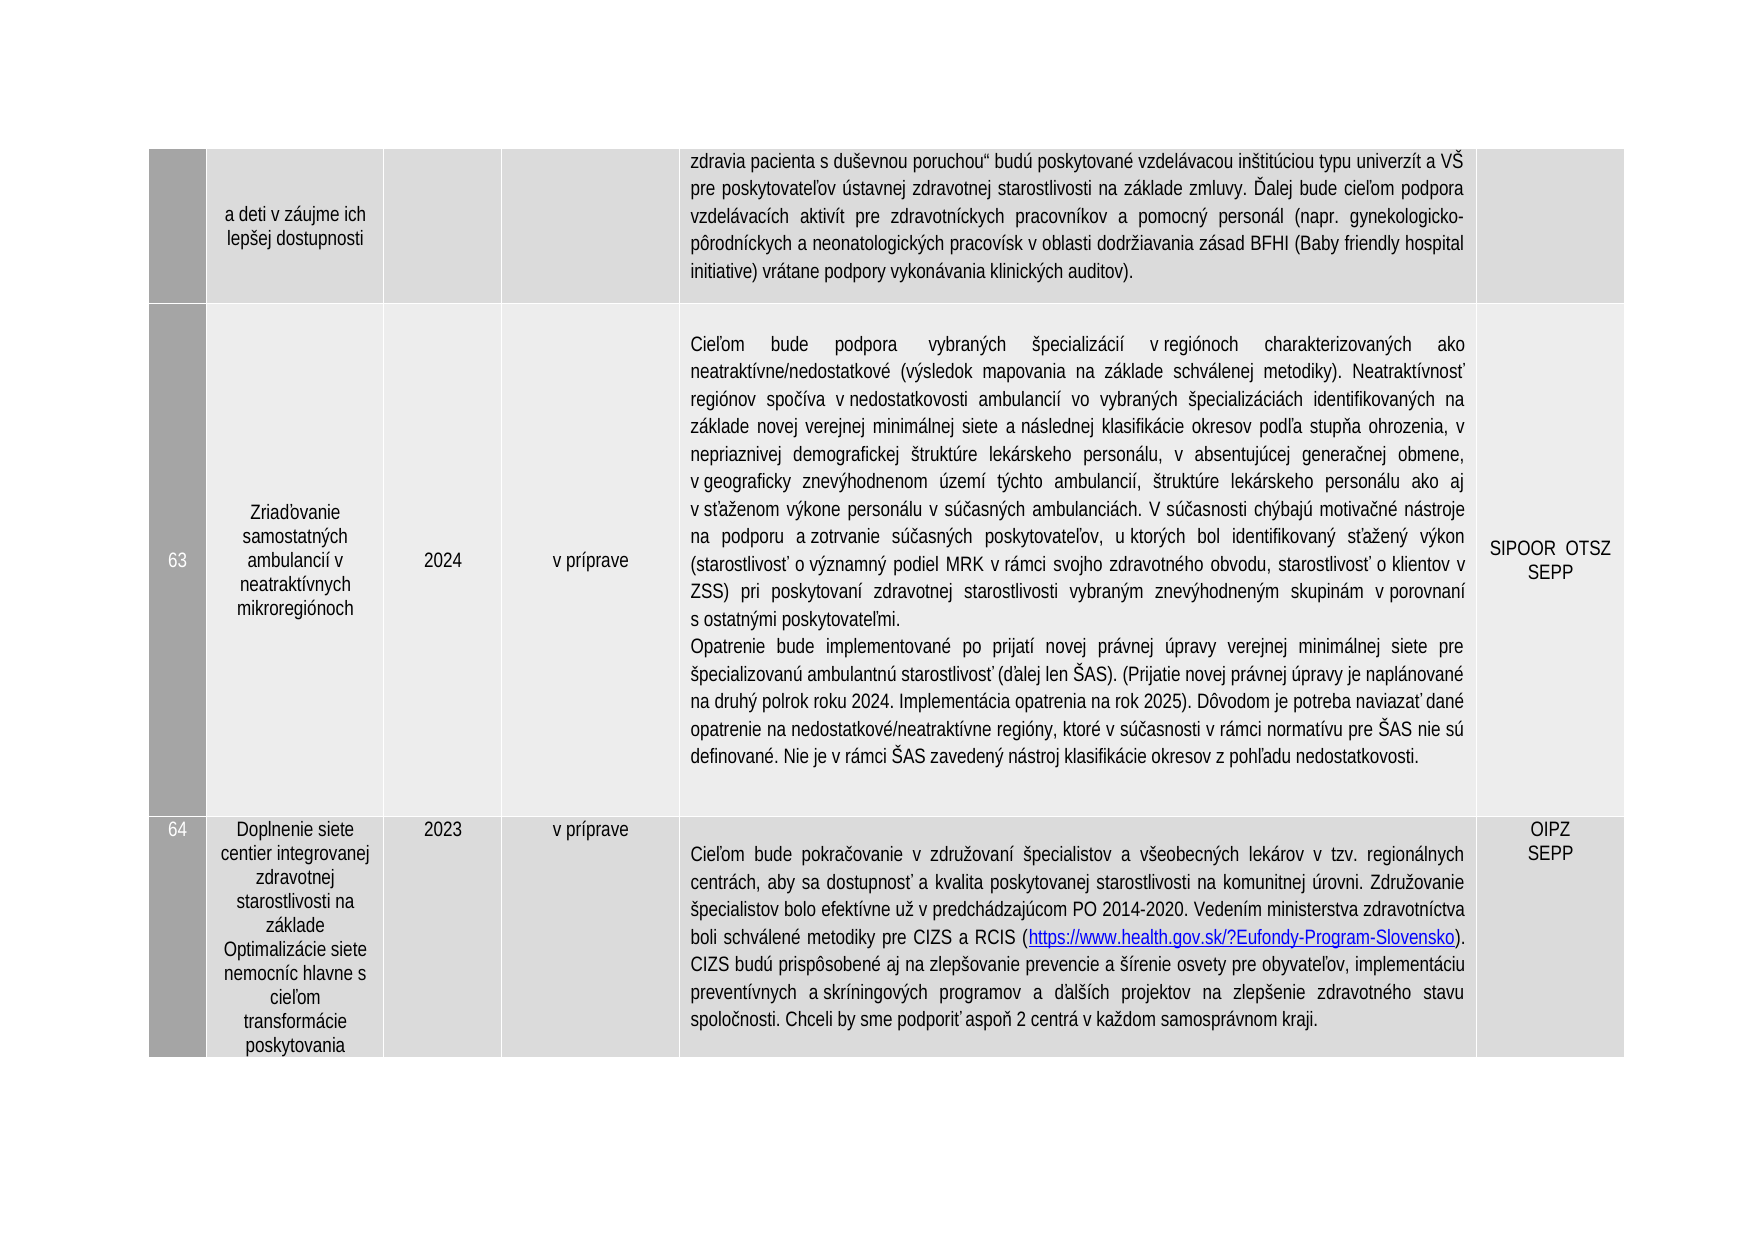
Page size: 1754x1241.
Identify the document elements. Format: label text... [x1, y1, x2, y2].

table_cell OIPZ SEPP [1477, 817, 1624, 1057]
table_cell v plnení [502, 149, 679, 303]
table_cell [680, 817, 1476, 1057]
table_cell 64 [149, 817, 206, 1057]
table_cell 63 [149, 304, 206, 816]
table_cell 62 [149, 149, 206, 303]
table_cell 2024 [384, 304, 501, 816]
table_cell Cieľom bude podpora vybraných špecializácií v regiónoch charakterizovaných ako neatraktívne/nedostatkové (výsledok mapovania na základe schválenej metodiky). Neatraktívnosť regiónov spočíva v nedostatkovosti ambulancií vo vybraných špecializáciách identifikovaných na základe novej verejnej minimálnej siete a následnej klasifikácie okresov podľa stupňa ohrozenia, v nepriaznivej demografickej štruktúre lekárskeho personálu, v absentujúcej generačnej obmene, v geograficky znevýhodnenom území týchto ambulancií, štruktúre lekárskeho personálu ako aj v sťaženom výkone personálu v súčasných ambulanciách. V súčasnosti chýbajú motivačné nástroje na podporu a zotrvanie súčasných poskytovateľov, u ktorých bol identifikovaný sťažený výkon (starostlivosť o významný podiel MRK v rámci svojho zdravotného obvodu, starostlivosť o klientov v ZSS) pri poskytovaní zdravotnej starostlivosti vybraným znevýhodneným skupinám v porovnaní s ostatnými poskytovateľmi. Opatrenie bude implementované po prijatí novej právnej úpravy verejnej minimálnej siete pre špecializovanú ambulantnú starostlivosť (ďalej len ŠAS). (Prijatie novej právnej úpravy je naplánované na druhý polrok roku 2024. Implementácia opatrenia na rok 2025). Dôvodom je potreba naviazať dané opatrenie na nedostatkové/neatraktívne regióny, ktoré v súčasnosti v rámci normatívu pre ŠAS nie sú definované. Nie je v rámci ŠAS zavedený nástroj klasifikácie okresov z pohľadu nedostatkovosti. [680, 304, 1476, 816]
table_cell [207, 817, 383, 1057]
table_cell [207, 149, 383, 303]
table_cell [680, 149, 1476, 303]
table_cell [384, 149, 501, 303]
table_cell SZ SEPP [1477, 149, 1624, 303]
table_cell Zriaďovanie samostatných ambulancií v neatraktívnych mikroregiónoch [207, 304, 383, 816]
table_cell SIPOOR OTSZ SEPP [1477, 304, 1624, 816]
table_cell 2023 [384, 817, 501, 1057]
table_cell v príprave [502, 817, 679, 1057]
table_cell v príprave [502, 304, 679, 816]
